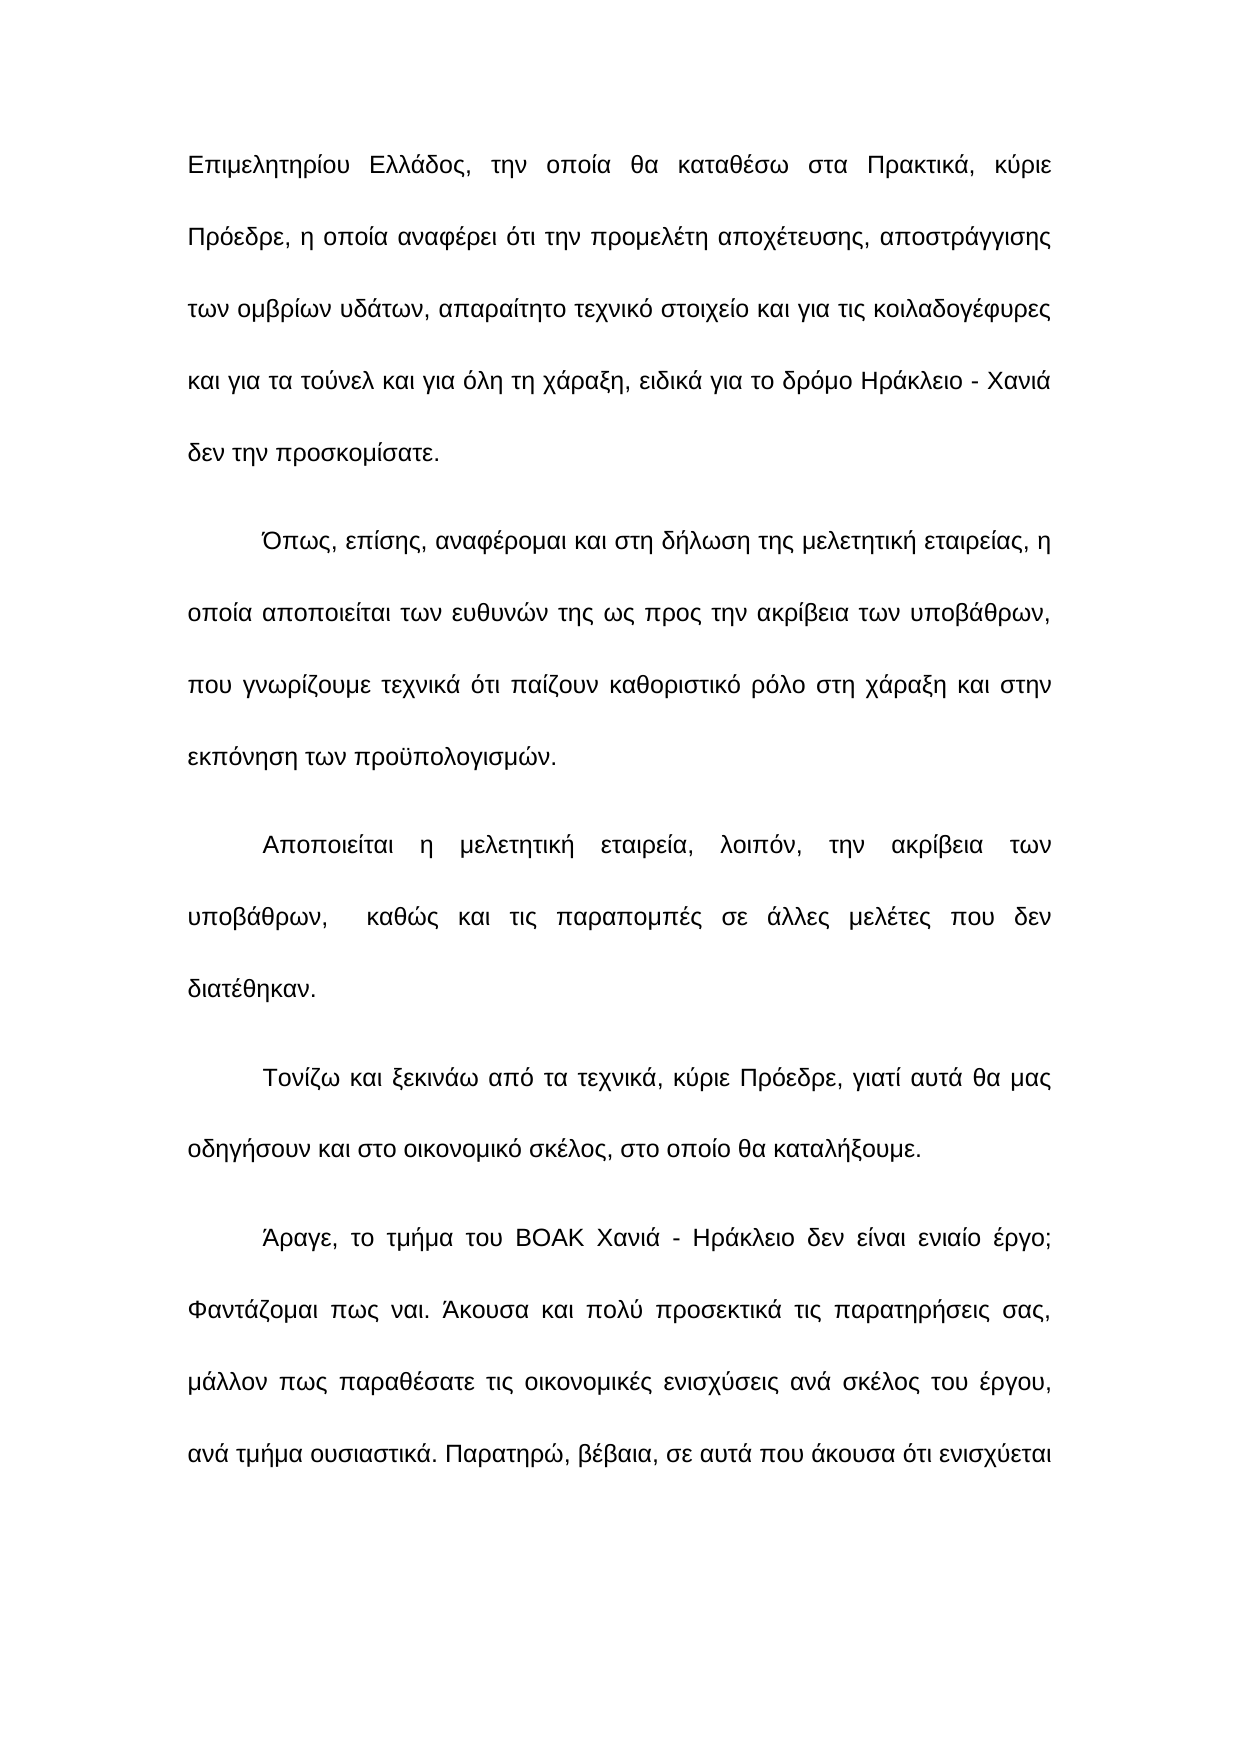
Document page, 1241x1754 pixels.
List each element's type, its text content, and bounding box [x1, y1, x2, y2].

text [187, 150, 1053, 466]
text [187, 1223, 1053, 1467]
text Αποποιείται η μελετητική εταιρεία, λοιπόν, την ακρίβεια των υποβάθρων, καθώς και τις παραπομπές σε άλλες μελέτες που δεν διατέθηκαν. [187, 830, 1053, 1003]
text Όπως, επίσης, αναφέρομαι και στη δήλωση της μελετητική εταιρείας, η οποία αποποιείται των ευθυνών της ως προς την ακρίβεια των υποβάθρων, που γνωρίζουμε τεχνικά ότι παίζουν καθοριστικό ρόλο στη χάραξη και στην εκπόνηση των προϋπολογισμών. [187, 526, 1053, 770]
text Τονίζω και ξεκινάω από τα τεχνικά, κύριε Πρόεδρε, γιατί αυτά θα μας οδηγήσουν και στο οικονομικό σκέλος, στο οποίο θα καταλήξουμε. [187, 1062, 1053, 1163]
